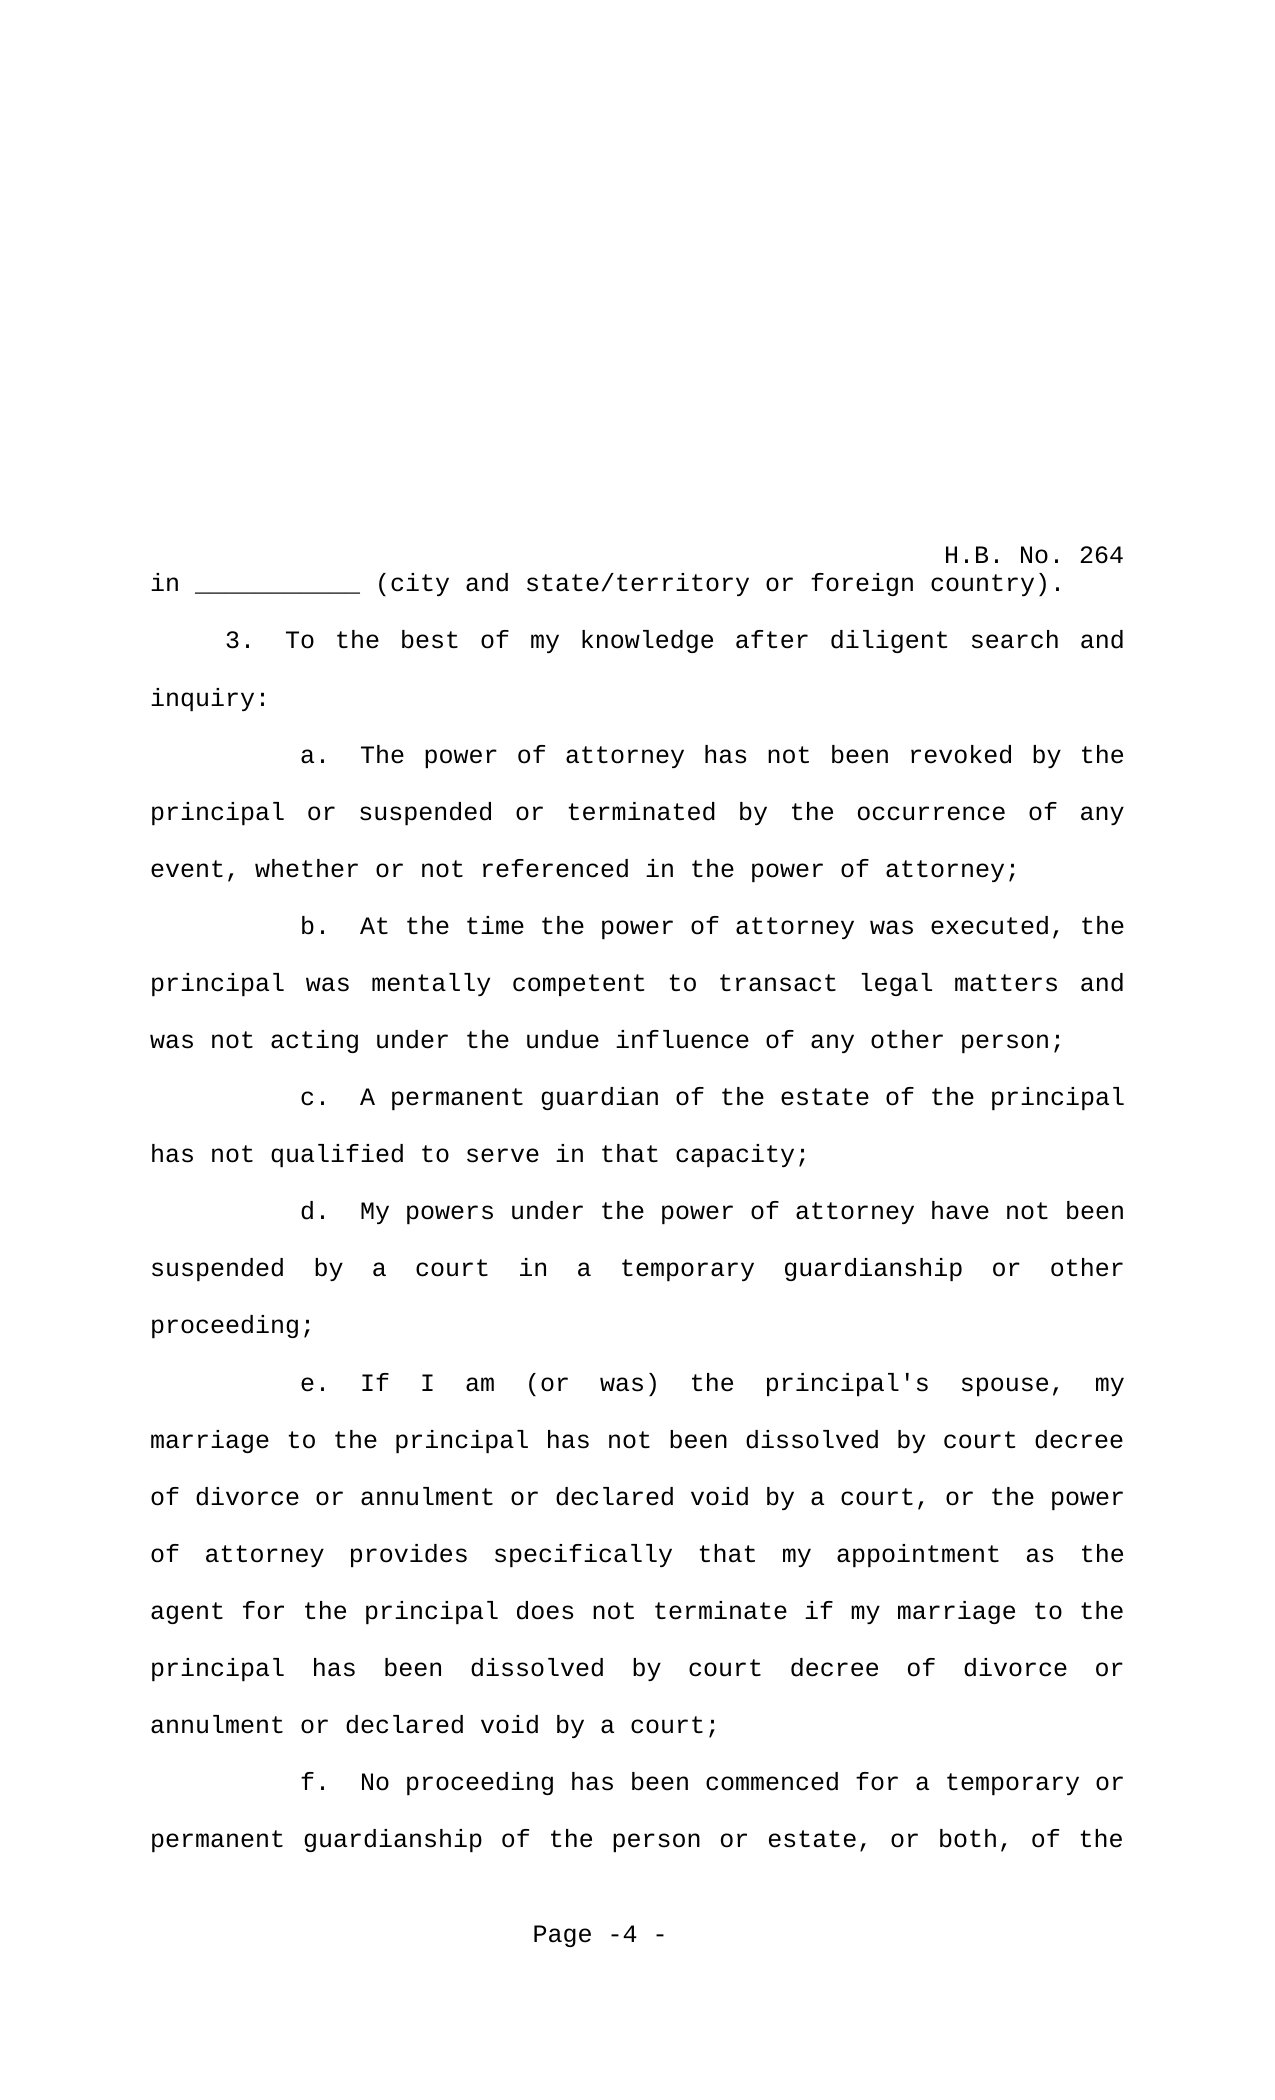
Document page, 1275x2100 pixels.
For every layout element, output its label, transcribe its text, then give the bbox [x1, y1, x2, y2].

text d. My powers under the power of attorney have not been suspended by a court in a temporary guardianship or other proceeding; [150, 1199, 1125, 1341]
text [150, 1769, 1125, 1855]
text b. At the time the power of attorney was executed, the principal was mentally competent to transact legal matters and was not acting under the undue influence of any other person; [150, 913, 1125, 1056]
text 3. To the best of my knowledge after diligent search and inquiry: [150, 628, 1125, 713]
text a. The power of attorney has not been revoked by the principal or suspended or terminated by the occurrence of any event, whether or not referenced in the power of attorney; [150, 742, 1125, 885]
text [150, 571, 1125, 599]
text e. If I am (or was) the principal's spouse, my marriage to the principal has not been dissolved by court decree of divorce or annulment or declared void by a court, or the power of attorney provides specifically that my appointment as the agent for the principal does not terminate if my marriage to the principal has been dissolved by court decree of divorce or annulment or declared void by a court; [150, 1370, 1125, 1741]
text c. A permanent guardian of the estate of the principal has not qualified to serve in that capacity; [150, 1084, 1125, 1170]
